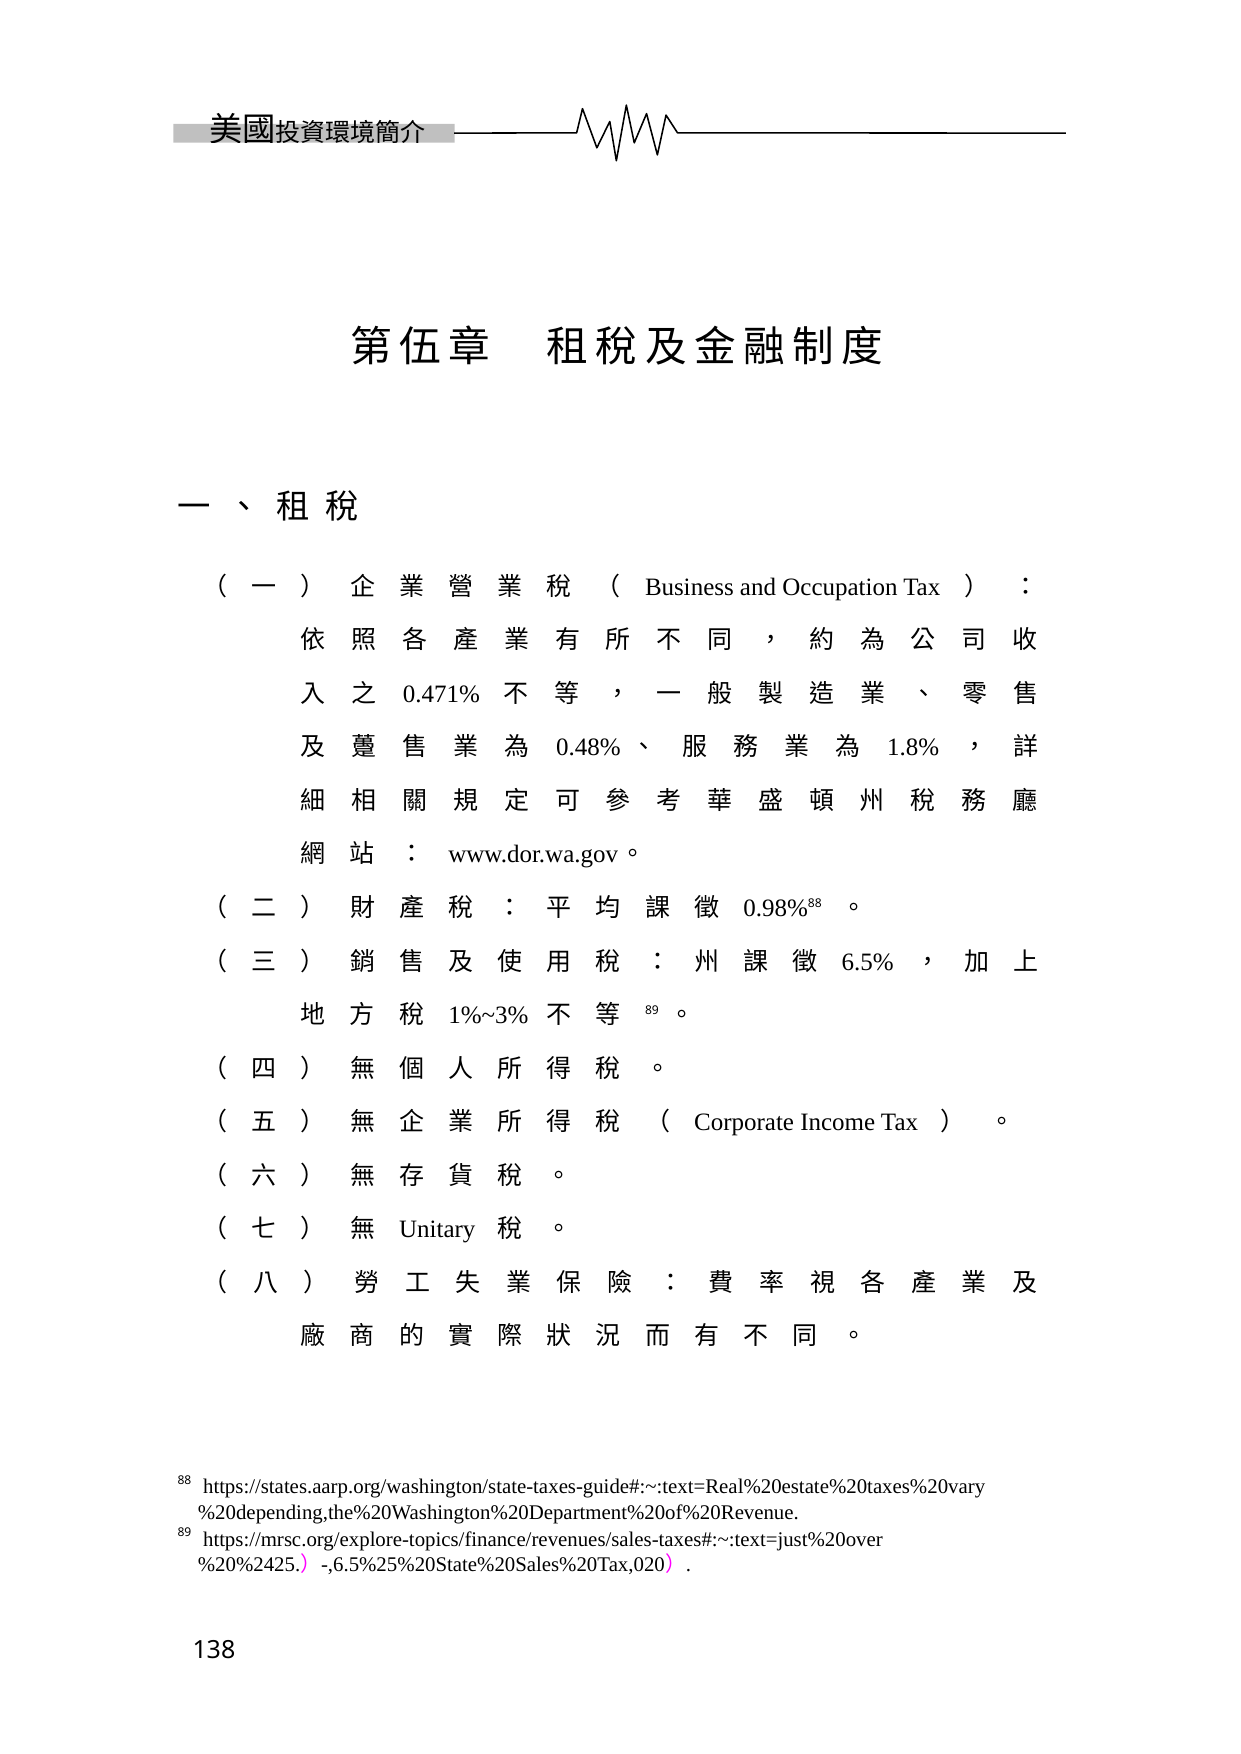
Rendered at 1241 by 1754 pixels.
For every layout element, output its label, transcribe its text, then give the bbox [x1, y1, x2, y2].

text （五）無企業所得稅（Corporate Income Tax）。 [202, 1093, 1063, 1146]
text （二）財產稅：平均課徵0.98%。 [202, 879, 1063, 932]
text （三）銷售及使用稅：州課徵6.5%，加上地方稅1%~3%不等。 [202, 932, 1063, 1039]
text （四）無個人所得稅。 [202, 1039, 1063, 1093]
text （七）無Unitary稅。 [202, 1200, 1063, 1253]
text （一）企業營業稅（Business and Occupation Tax）：依照各產業有所不同，約為公司收入之0.471%不等，一般製造業、零售及躉售業為0.48%、服務業為1.8%，詳細相關規定可參考華盛頓州稅務廳網站：www.dor.wa.gov。 [202, 557, 1063, 879]
text （八）勞工失業保險：費率視各產業及廠商的實際狀況而有不同。 [202, 1253, 1063, 1361]
text 一、租稅 [178, 477, 1063, 531]
text （六）無存貨稅。 [202, 1146, 1063, 1200]
text 第伍章 租稅及金融制度 [178, 290, 1063, 397]
